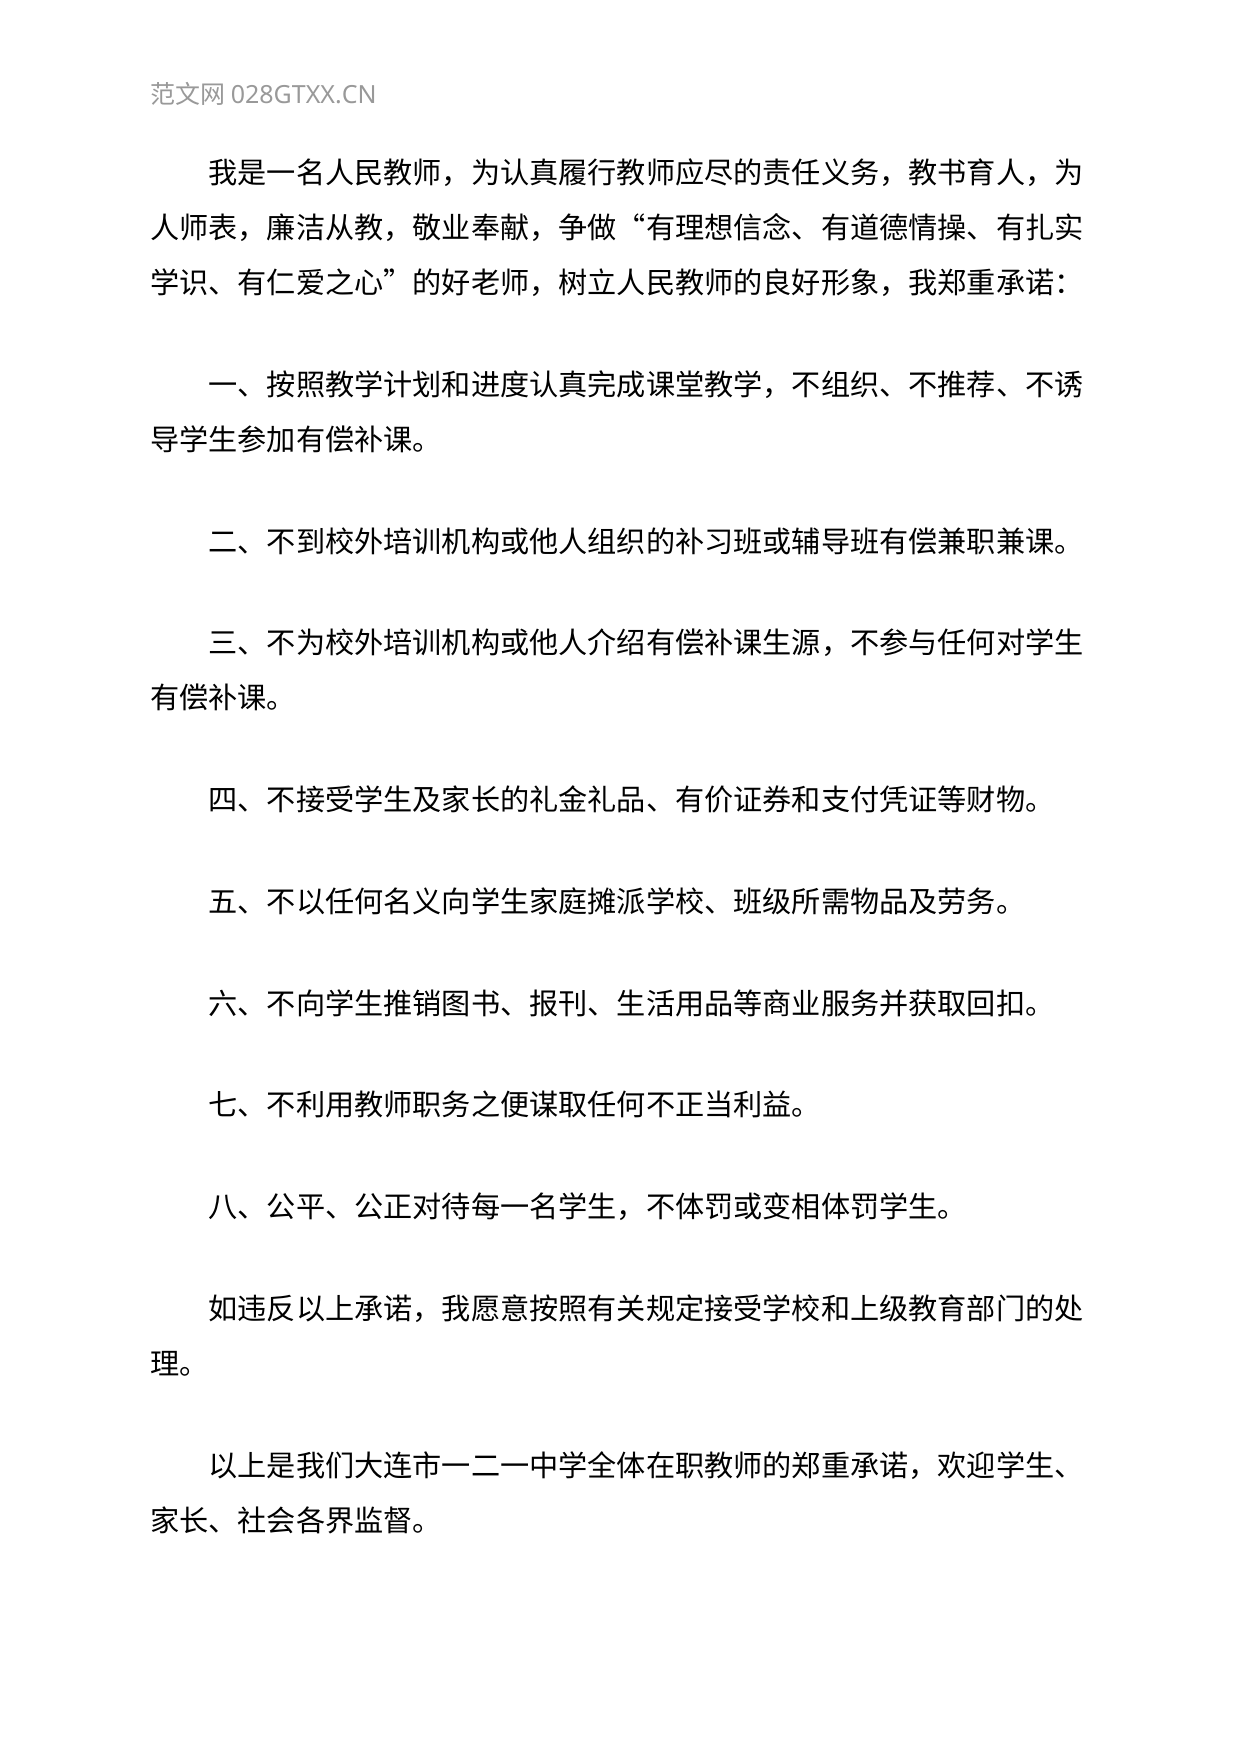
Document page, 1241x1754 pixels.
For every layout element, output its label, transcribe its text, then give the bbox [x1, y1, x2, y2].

text 一、按照教学计划和进度认真完成课堂教学，不组织、不推荐、不诱导学生参加有偿补课。 [150, 362, 1090, 459]
text 三、不为校外培训机构或他人介绍有偿补课生源，不参与任何对学生有偿补课。 [150, 620, 1090, 717]
text 七、不利用教师职务之便谋取任何不正当利益。 [150, 1082, 1090, 1124]
text 如违反以上承诺，我愿意按照有关规定接受学校和上级教育部门的处理。 [150, 1286, 1090, 1383]
text 四、不接受学生及家长的礼金礼品、有价证券和支付凭证等财物。 [150, 777, 1090, 819]
text 我是一名人民教师，为认真履行教师应尽的责任义务，教书育人，为人师表，廉洁从教，敬业奉献，争做“有理想信念、有道德情操、有扎实学识、有仁爱之心”的好老师，树立人民教师的良好形象，我郑重承诺： [150, 150, 1090, 302]
text 八、公平、公正对待每一名学生，不体罚或变相体罚学生。 [150, 1184, 1090, 1226]
text 六、不向学生推销图书、报刊、生活用品等商业服务并获取回扣。 [150, 980, 1090, 1022]
text 二、不到校外培训机构或他人组织的补习班或辅导班有偿兼职兼课。 [150, 518, 1090, 561]
text 五、不以任何名义向学生家庭摊派学校、班级所需物品及劳务。 [150, 878, 1090, 921]
text 以上是我们大连市一二一中学全体在职教师的郑重承诺，欢迎学生、家长、社会各界监督。 [150, 1442, 1090, 1539]
